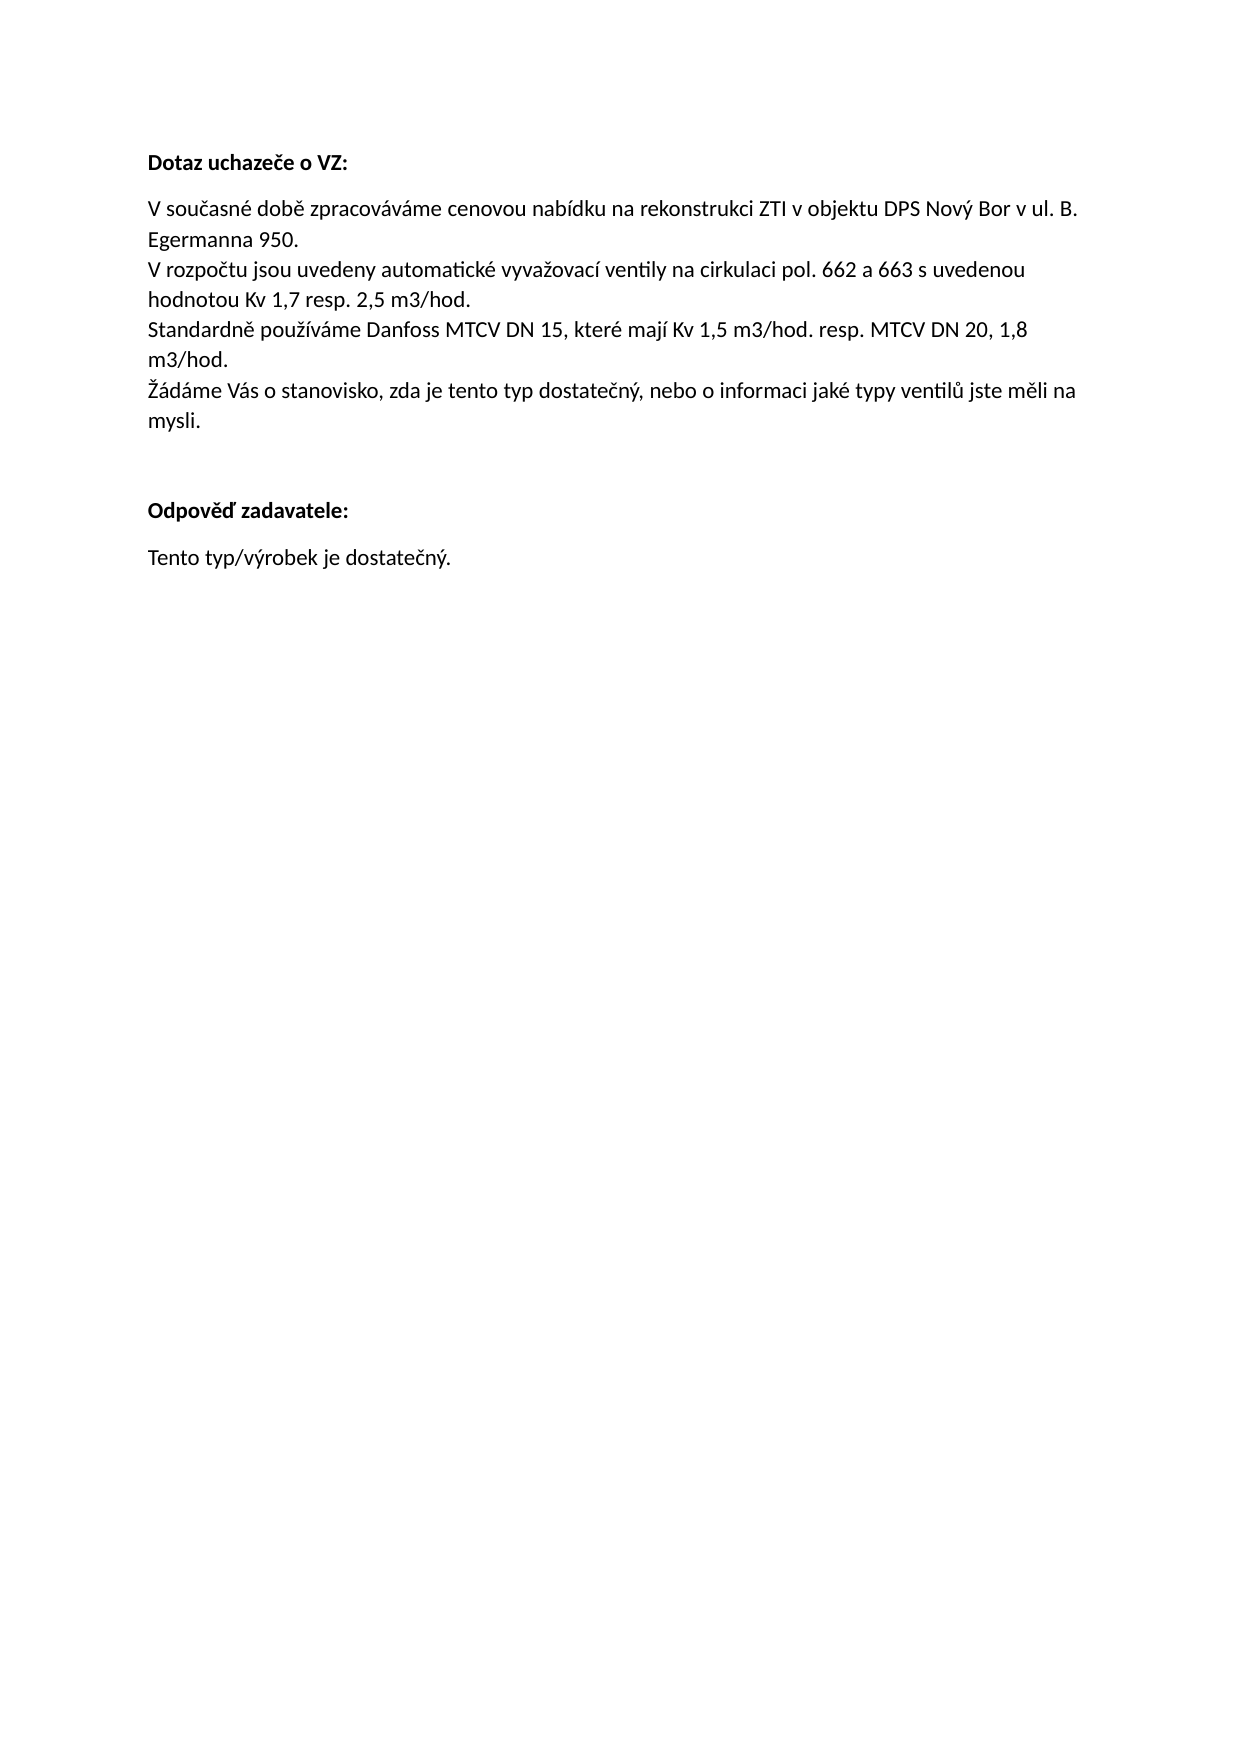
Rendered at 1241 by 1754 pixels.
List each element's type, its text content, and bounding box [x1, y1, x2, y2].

text Standardně používáme Danfoss MTCV DN 15, které mají Kv 1,5 m3/hod. resp. MTCV DN 20, 1,8 m3/hod. [148, 315, 1093, 373]
text V současné době zpracováváme cenovou nabídku na rekonstrukci ZTI v objektu DPS Nový Bor v ul. B. Egermanna 950. [148, 194, 1093, 253]
text Tento typ/výrobek je dostatečný. [148, 543, 1093, 571]
text Odpověď zadavatele: [148, 497, 1093, 524]
text Žádáme Vás o stanovisko, zda je tento typ dostatečný, nebo o informaci jaké typy ventilů jste měli na mysli. [148, 376, 1093, 434]
text Dotaz uchazeče o VZ: [148, 148, 1093, 176]
text V rozpočtu jsou uvedeny automatické vyvažovací ventily na cirkulaci pol. 662 a 663 s uvedenou hodnotou Kv 1,7 resp. 2,5 m3/hod. [148, 255, 1093, 313]
